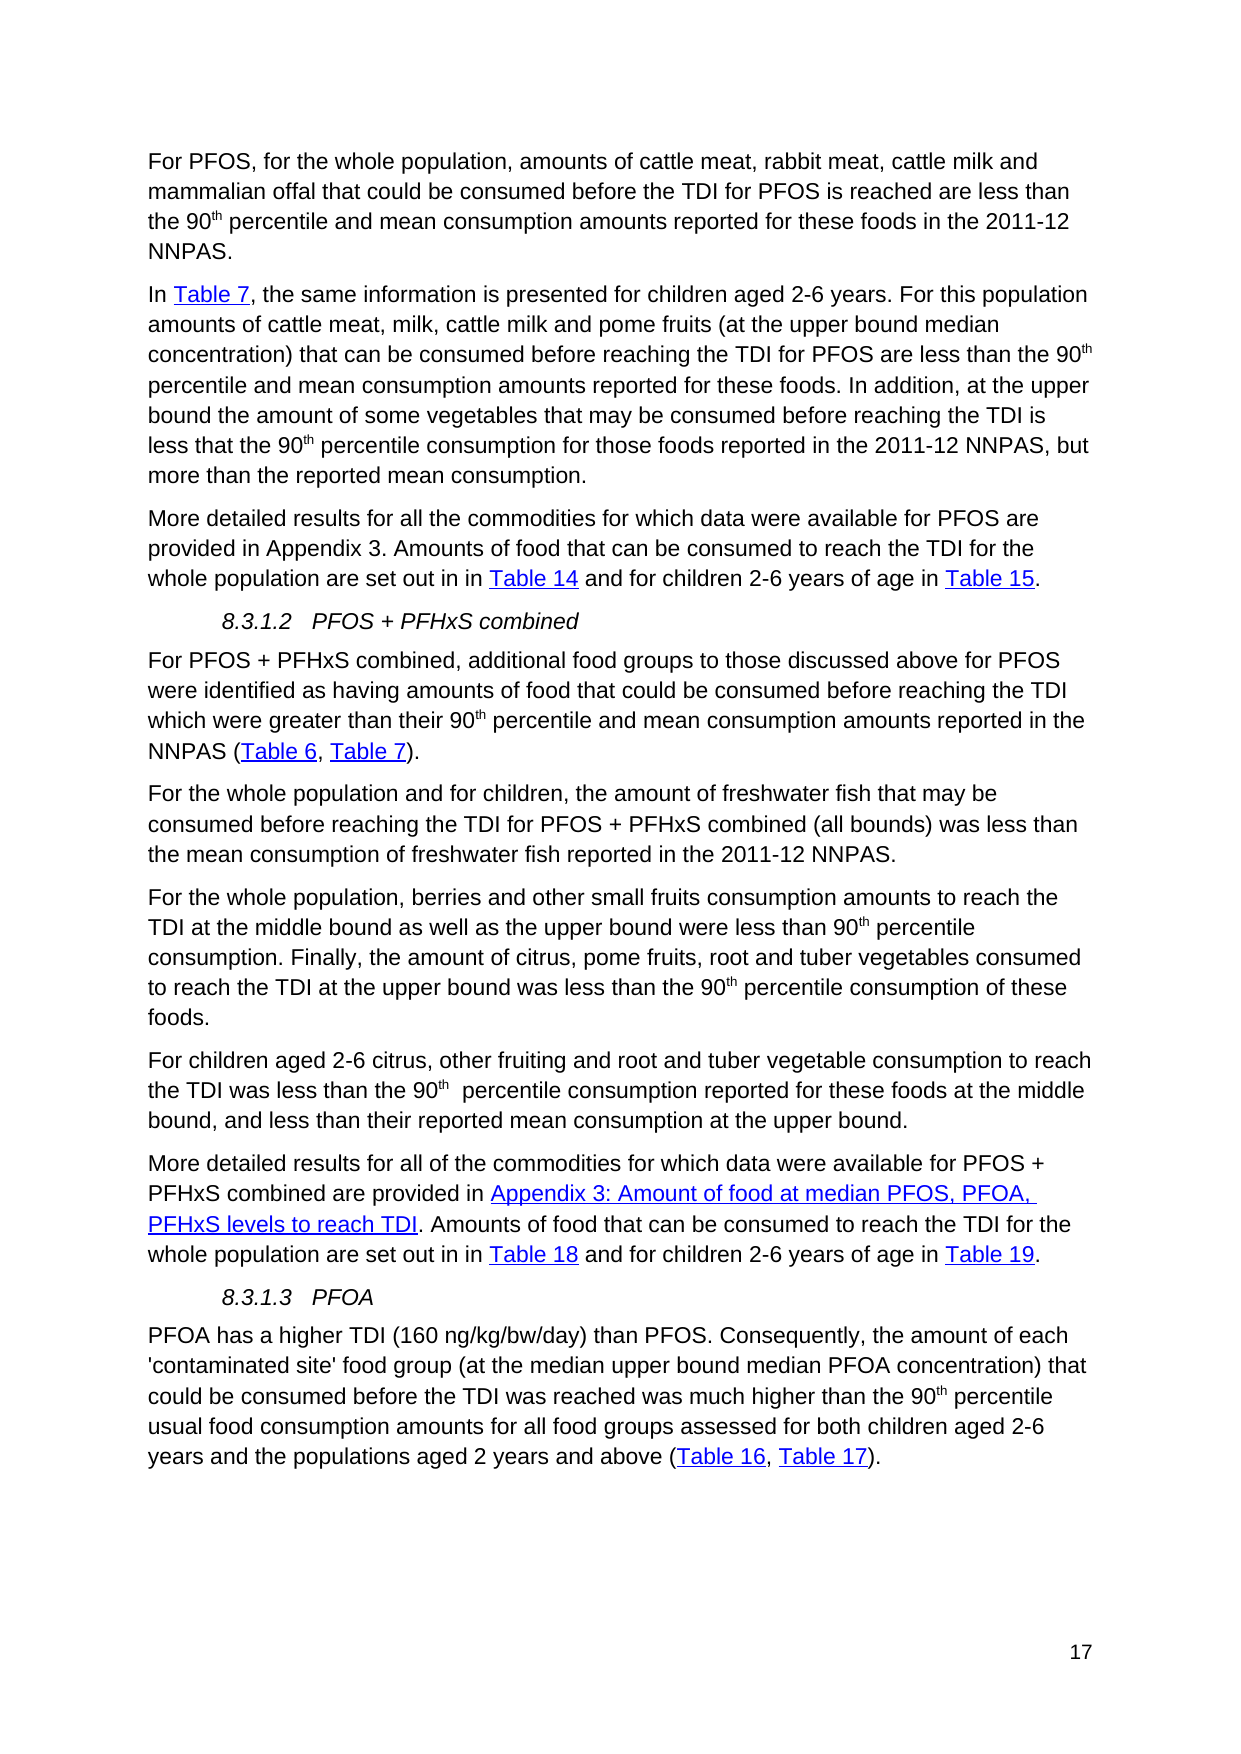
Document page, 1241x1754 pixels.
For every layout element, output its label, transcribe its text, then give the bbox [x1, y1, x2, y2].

text For PFOS + PFHxS combined, additional food groups to those discussed above for PFOS were identified as having amounts of food that could be consumed before reaching the TDI which were greater than their 90th percentile and mean consumption amounts reported in the NNPAS (Table 6, Table 7). [148, 647, 1092, 764]
text For the whole population, berries and other small fruits consumption amounts to reach the TDI at the middle bound as well as the upper bound were less than 90th percentile consumption. Finally, the amount of citrus, pome fruits, root and tuber vegetables consumed to reach the TDI at the upper bound was less than the 90th percentile consumption of these foods. [148, 883, 1092, 1031]
text More detailed results for all the commodities for which data were available for PFOS are provided in Appendix 3. Amounts of food that can be consumed to reach the TDI for the whole population are set out in in Table 14 and for children 2-6 years of age in Table 15. [148, 505, 1092, 592]
text For children aged 2-6 citrus, other fruiting and root and tuber vegetable consumption to reach the TDI was less than the 90th percentile consumption reported for these foods at the middle bound, and less than their reported mean consumption at the upper bound. [148, 1047, 1092, 1134]
text More detailed results for all of the commodities for which data were available for PFOS + PFHxS combined are provided in Appendix 3: Amount of food at median PFOS, PFOA, PFHxS levels to reach TDI. Amounts of food that can be consumed to reach the TDI for the whole population are set out in in Table 18 and for children 2-6 years of age in Table 19. [148, 1150, 1092, 1267]
text For PFOS, for the whole population, amounts of cattle meat, rabbit meat, cattle milk and mammalian offal that could be consumed before the TDI for PFOS is reached are less than the 90th percentile and mean consumption amounts reported for these foods in the 2011-12 NNPAS. [148, 148, 1092, 265]
subtitle PFOA [222, 1283, 1092, 1310]
text For the whole population and for children, the amount of freshwater fish that may be consumed before reaching the TDI for PFOS + PFHxS combined (all bounds) was less than the mean consumption of freshwater fish reported in the 2011-12 NNPAS. [148, 780, 1092, 867]
subtitle PFOS + PFHxS combined [222, 608, 1092, 634]
text PFOA has a higher TDI (160 ng/kg/bw/day) than PFOS. Consequently, the amount of each 'contaminated site' food group (at the median upper bound median PFOA concentration) that could be consumed before the TDI was reached was much higher than the 90th percentile usual food consumption amounts for all food groups assessed for both children aged 2-6 years and the populations aged 2 years and above (Table 16, Table 17). [148, 1322, 1092, 1469]
text In Table 7, the same information is presented for children aged 2-6 years. For this population amounts of cattle meat, milk, cattle milk and pome fruits (at the upper bound median concentration) that can be consumed before reaching the TDI for PFOS are less than the 90th percentile and mean consumption amounts reported for these foods. In addition, at the upper bound the amount of some vegetables that may be consumed before reaching the TDI is less that the 90th percentile consumption for those foods reported in the 2011-12 NNPAS, but more than the reported mean consumption. [148, 281, 1092, 489]
